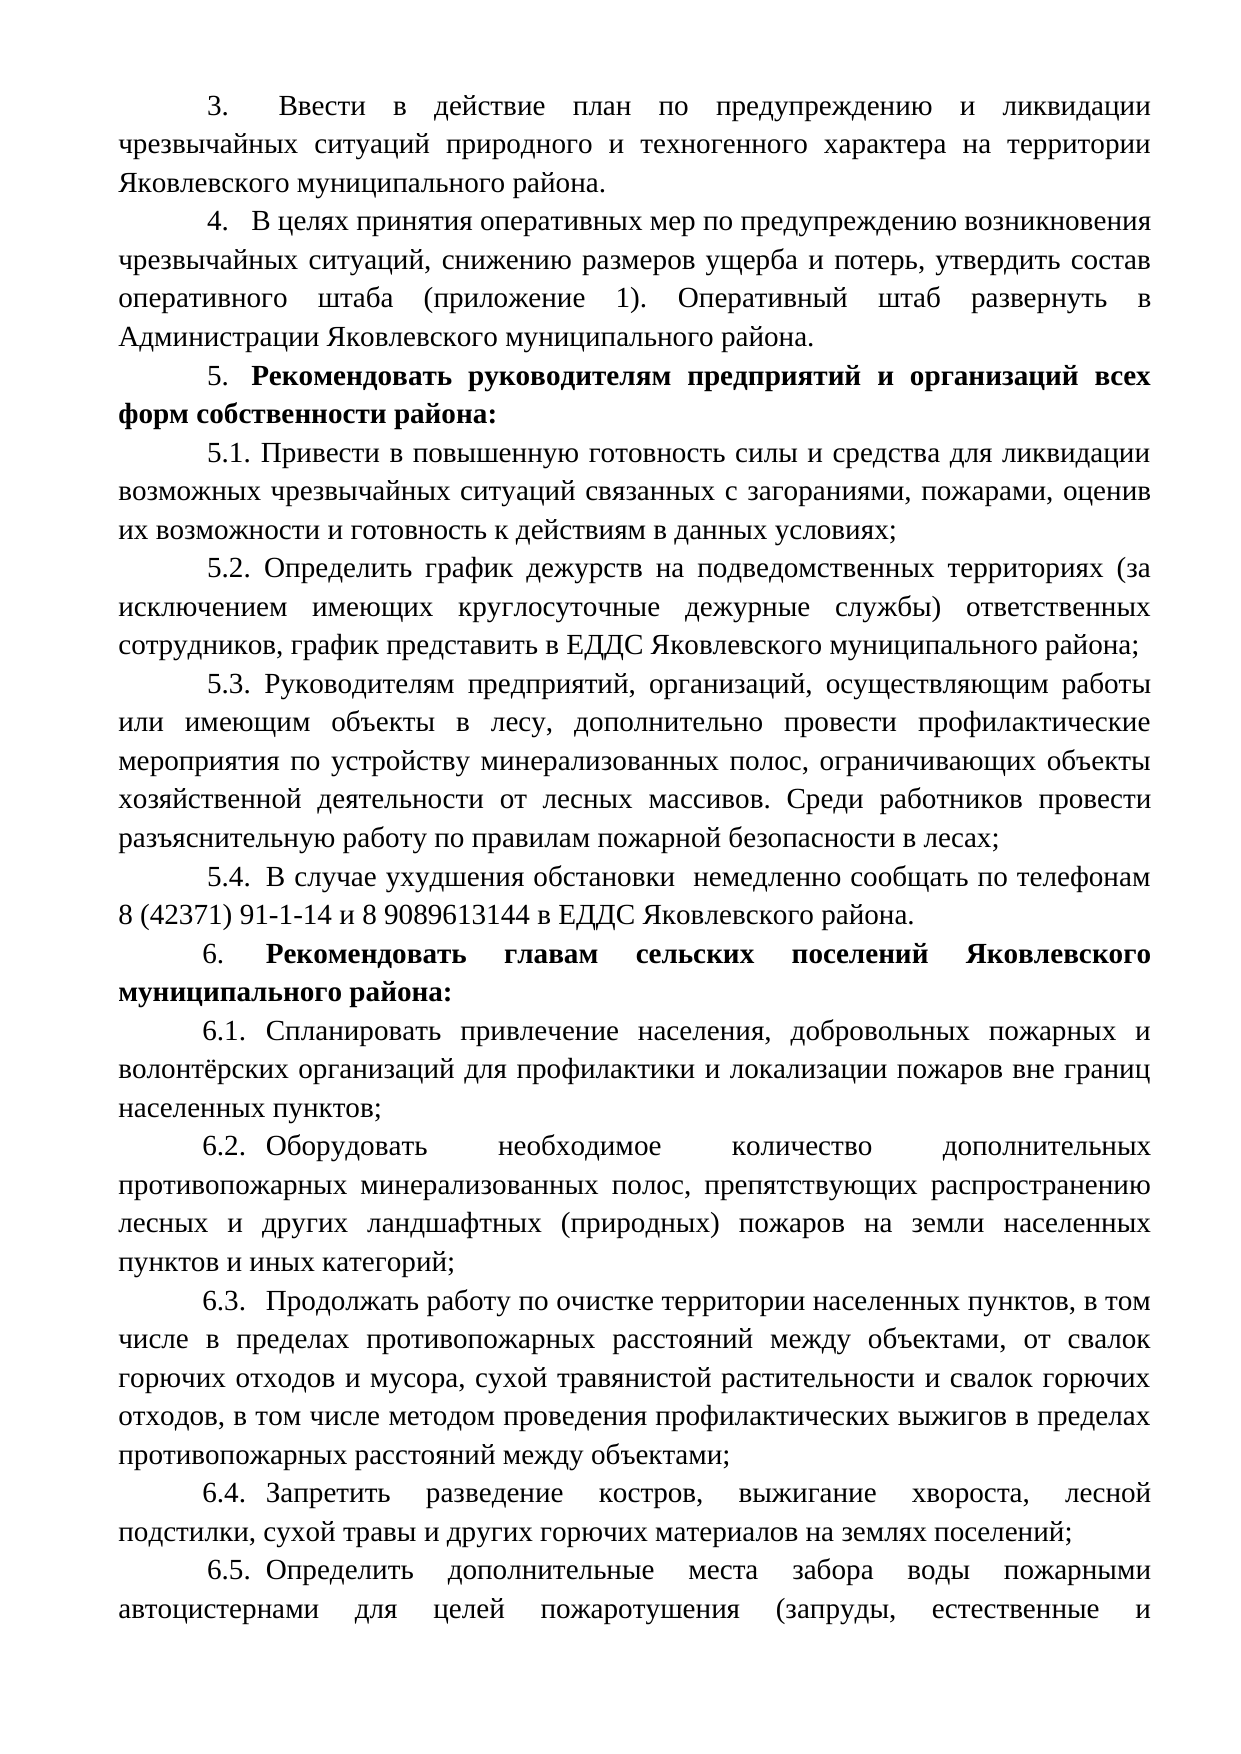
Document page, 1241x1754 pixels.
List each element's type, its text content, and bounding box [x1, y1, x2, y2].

list Рекомендовать руководителям предприятий и организаций всех форм собственности района: [118, 358, 1152, 430]
list В случае ухудшения обстановки немедленно сообщать по телефонам 8 (42371) 91-1-14 и 8 9089613144 в ЕДДС Яковлевского района. [118, 859, 1152, 931]
list Ввести в действие план по предупреждению и ликвидации чрезвычайных ситуаций природного и техногенного характера на территории Яковлевского муниципального района. [118, 88, 1152, 198]
list В целях принятия оперативных мер по предупреждению возникновения чрезвычайных ситуаций, снижению размеров ущерба и потерь, утвердить состав оперативного штаба (приложение 1). Оперативный штаб развернуть в Администрации Яковлевского муниципального района. [118, 203, 1152, 353]
list Продолжать работу по очистке территории населенных пунктов, в том числе в пределах противопожарных расстояний между объектами, от свалок горючих отходов и мусора, сухой травянистой растительности и свалок горючих отходов, в том числе методом проведения профилактических выжигов в пределах противопожарных расстояний между объектами; [118, 1283, 1152, 1470]
list Спланировать привлечение населения, добровольных пожарных и волонтёрских организаций для профилактики и локализации пожаров вне границ населенных пунктов; [118, 1013, 1152, 1123]
list Определить график дежурств на подведомственных территориях (за исключением имеющих круглосуточные дежурные службы) ответственных сотрудников, график представить в ЕДДС Яковлевского муниципального района; [118, 550, 1152, 661]
list Руководителям предприятий, организаций, осуществляющим работы или имеющим объекты в лесу, дополнительно провести профилактические мероприятия по устройству минерализованных полос, ограничивающих объекты хозяйственной деятельности от лесных массивов. Среди работников провести разъяснительную работу по правилам пожарной безопасности в лесах; [118, 666, 1152, 854]
list Привести в повышенную готовность силы и средства для ликвидации возможных чрезвычайных ситуаций связанных с загораниями, пожарами, оценив их возможности и готовность к действиям в данных условиях; [118, 435, 1152, 545]
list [118, 1552, 1152, 1624]
list Рекомендовать главам сельских поселений Яковлевского муниципального района: [118, 936, 1152, 1008]
list Запретить разведение костров, выжигание хвороста, лесной подстилки, сухой травы и других горючих материалов на землях поселений; [118, 1475, 1152, 1547]
list Оборудовать необходимое количество дополнительных противопожарных минерализованных полос, препятствующих распространению лесных и других ландшафтных (природных) пожаров на земли населенных пунктов и иных категорий; [118, 1128, 1152, 1278]
